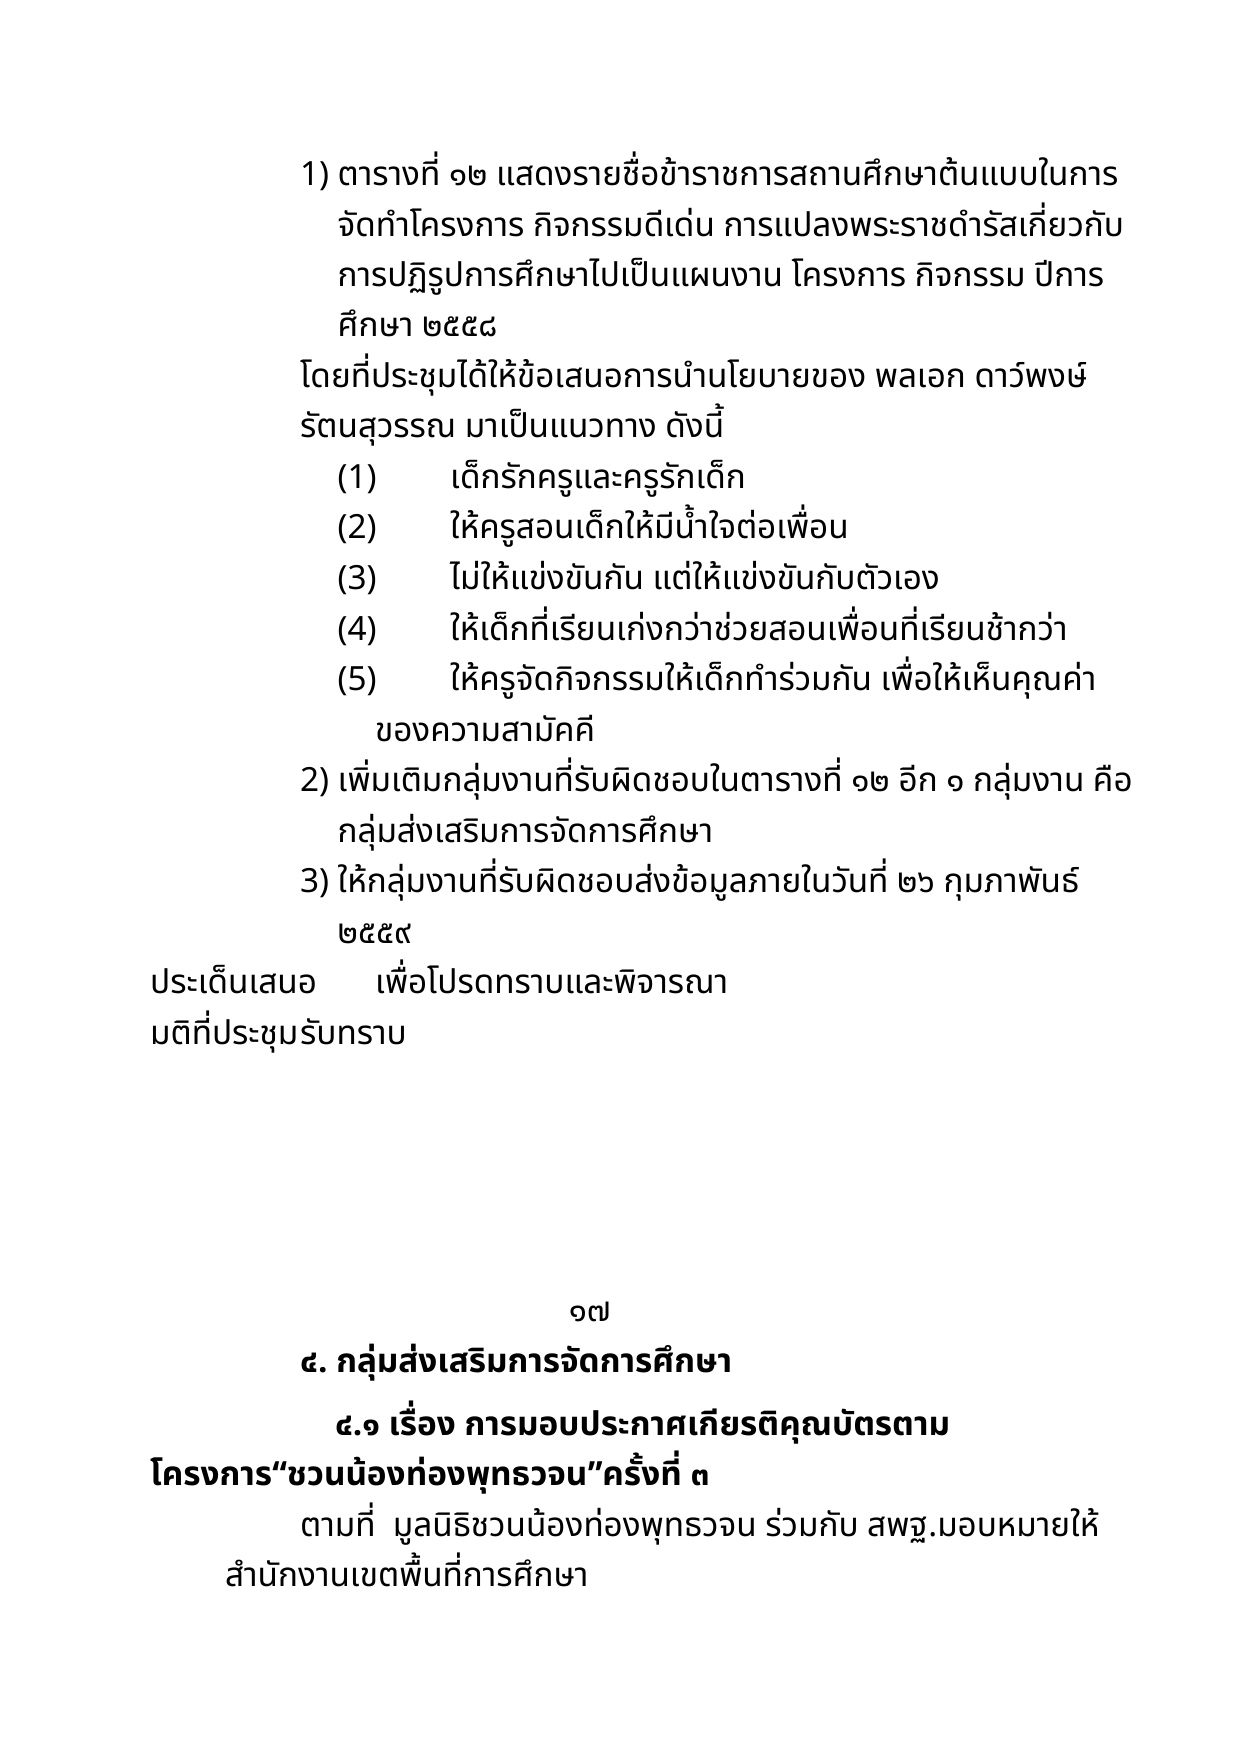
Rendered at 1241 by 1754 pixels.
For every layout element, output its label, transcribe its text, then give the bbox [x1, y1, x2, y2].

text ๔.๑ เรื่อง การมอบประกาศเกียรติคุณบัตรตามโครงการ“ชวนน้องท่องพุทธวจน”ครั้งที่ ๓ [150, 1400, 1137, 1501]
title ไม่ให้แข่งขันกัน แต่ให้แข่งขันกับตัวเอง [337, 554, 1137, 604]
title ๑๗ [150, 1286, 1137, 1337]
title ประเด็นเสนอ เพื่อโปรดทราบและพิจารณา [150, 958, 1137, 1009]
title มติที่ประชุม รับทราบ [150, 1009, 1137, 1059]
text ๔. กลุ่มส่งเสริมการจัดการศึกษา [150, 1337, 1137, 1387]
title โดยที่ประชุมได้ให้ข้อเสนอการนำนโยบายของ พลเอก ดาว์พงษ์ รัตนสุวรรณ มาเป็นแนวทาง ดังนี้ [300, 352, 1137, 453]
title เด็กรักครูและครูรักเด็ก [337, 453, 1137, 503]
title ให้กลุ่มงานที่รับผิดชอบส่งข้อมูลภายในวันที่ ๒๖ กุมภาพันธ์ ๒๕๕๙ [300, 857, 1137, 958]
title เพิ่มเติมกลุ่มงานที่รับผิดชอบในตารางที่ ๑๒ อีก ๑ กลุ่มงาน คือ กลุ่มส่งเสริมการจัดการศึกษา [300, 756, 1137, 857]
title ให้ครูสอนเด็กให้มีน้ำใจต่อเพื่อน [337, 503, 1137, 554]
text ตามที่ มูลนิธิชวนน้องท่องพุทธวจน ร่วมกับ สพฐ.มอบหมายให้สำนักงานเขตพื้นที่การศึกษา [225, 1501, 1140, 1602]
title ให้ครูจัดกิจกรรมให้เด็กทำร่วมกัน เพื่อให้เห็นคุณค่าของความสามัคคี [337, 655, 1137, 756]
title ตารางที่ ๑๒ แสดงรายชื่อข้าราชการสถานศึกษาต้นแบบในการจัดทำโครงการ กิจกรรมดีเด่น การแปลงพระราชดำรัสเกี่ยวกับการปฏิรูปการศึกษาไปเป็นแผนงาน โครงการ กิจกรรม ปีการศึกษา ๒๕๕๘ [300, 150, 1137, 352]
title ให้เด็กที่เรียนเก่งกว่าช่วยสอนเพื่อนที่เรียนช้ากว่า [337, 604, 1137, 655]
